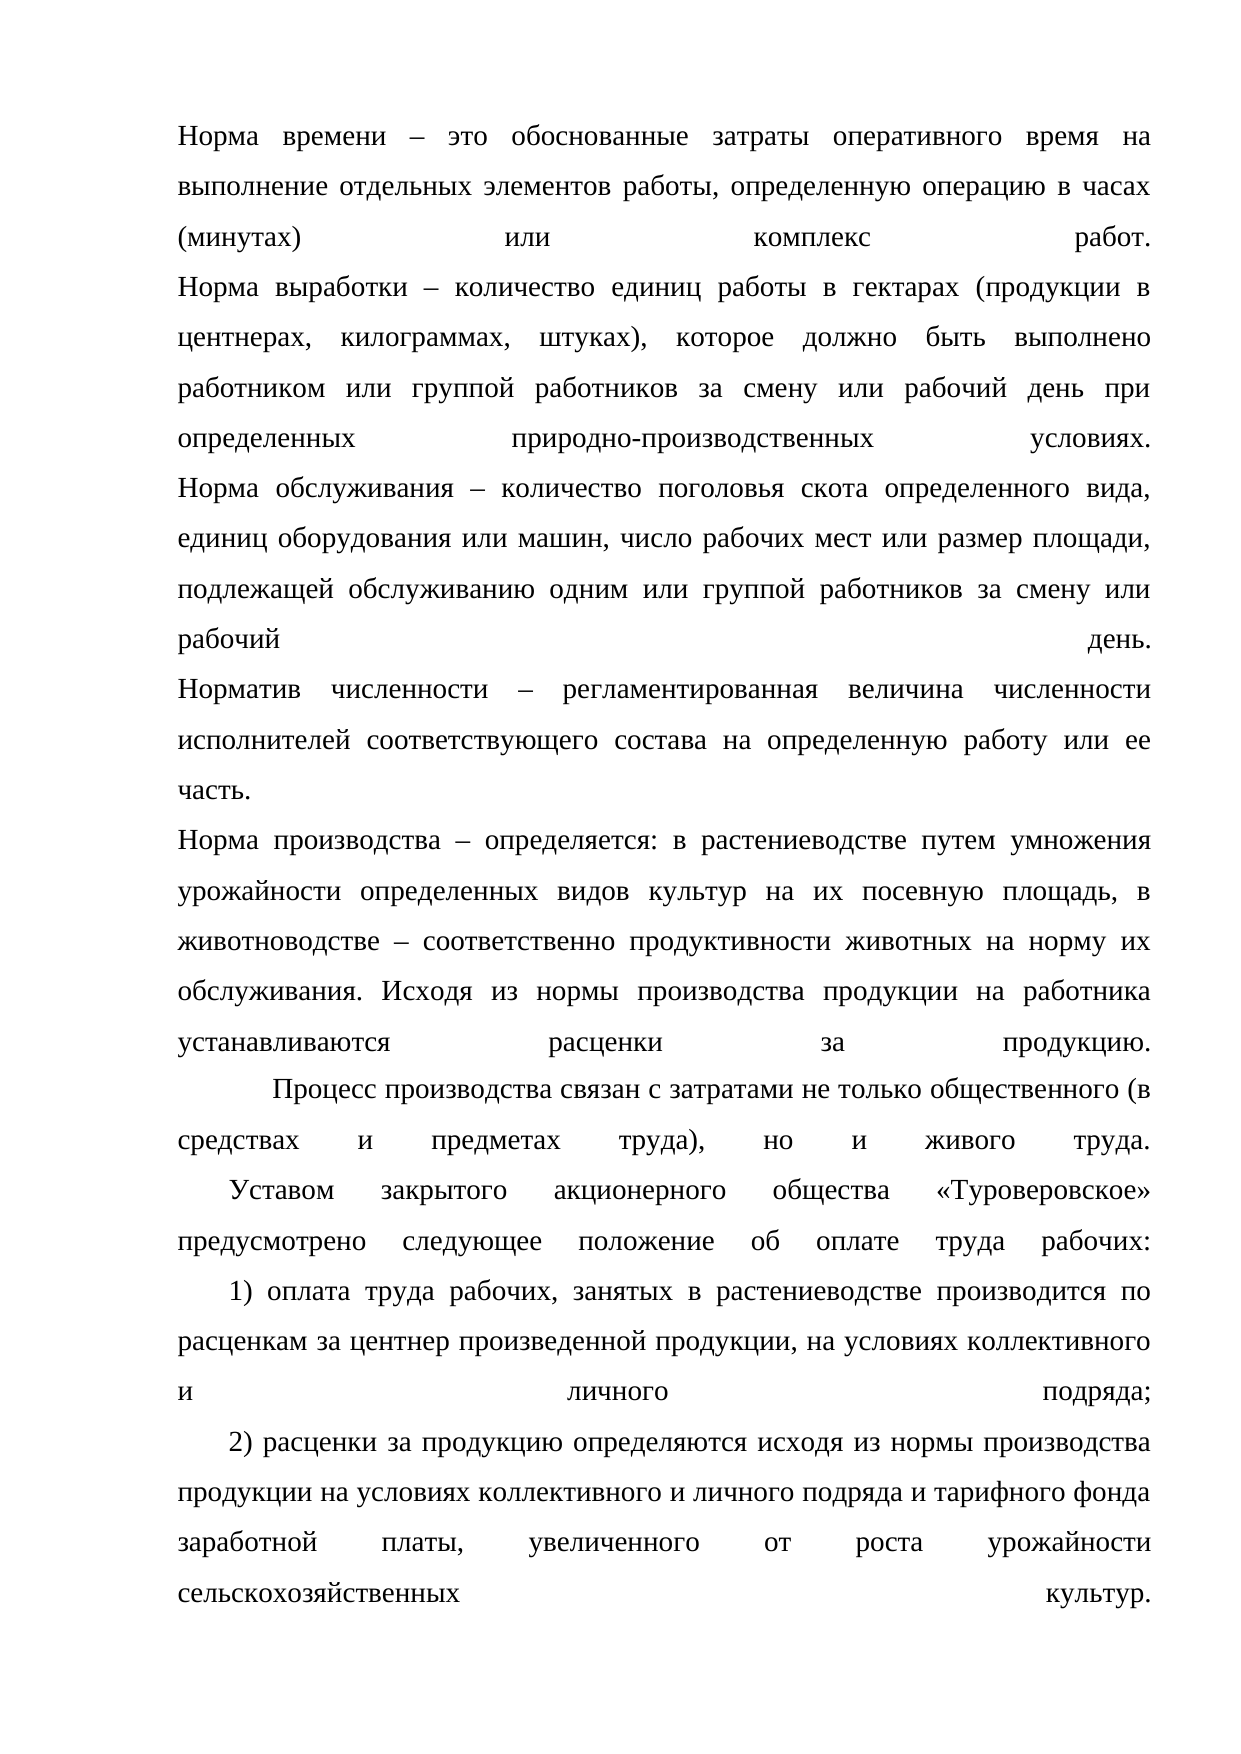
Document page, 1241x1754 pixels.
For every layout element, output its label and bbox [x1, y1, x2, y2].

text [177, 118, 1152, 1608]
